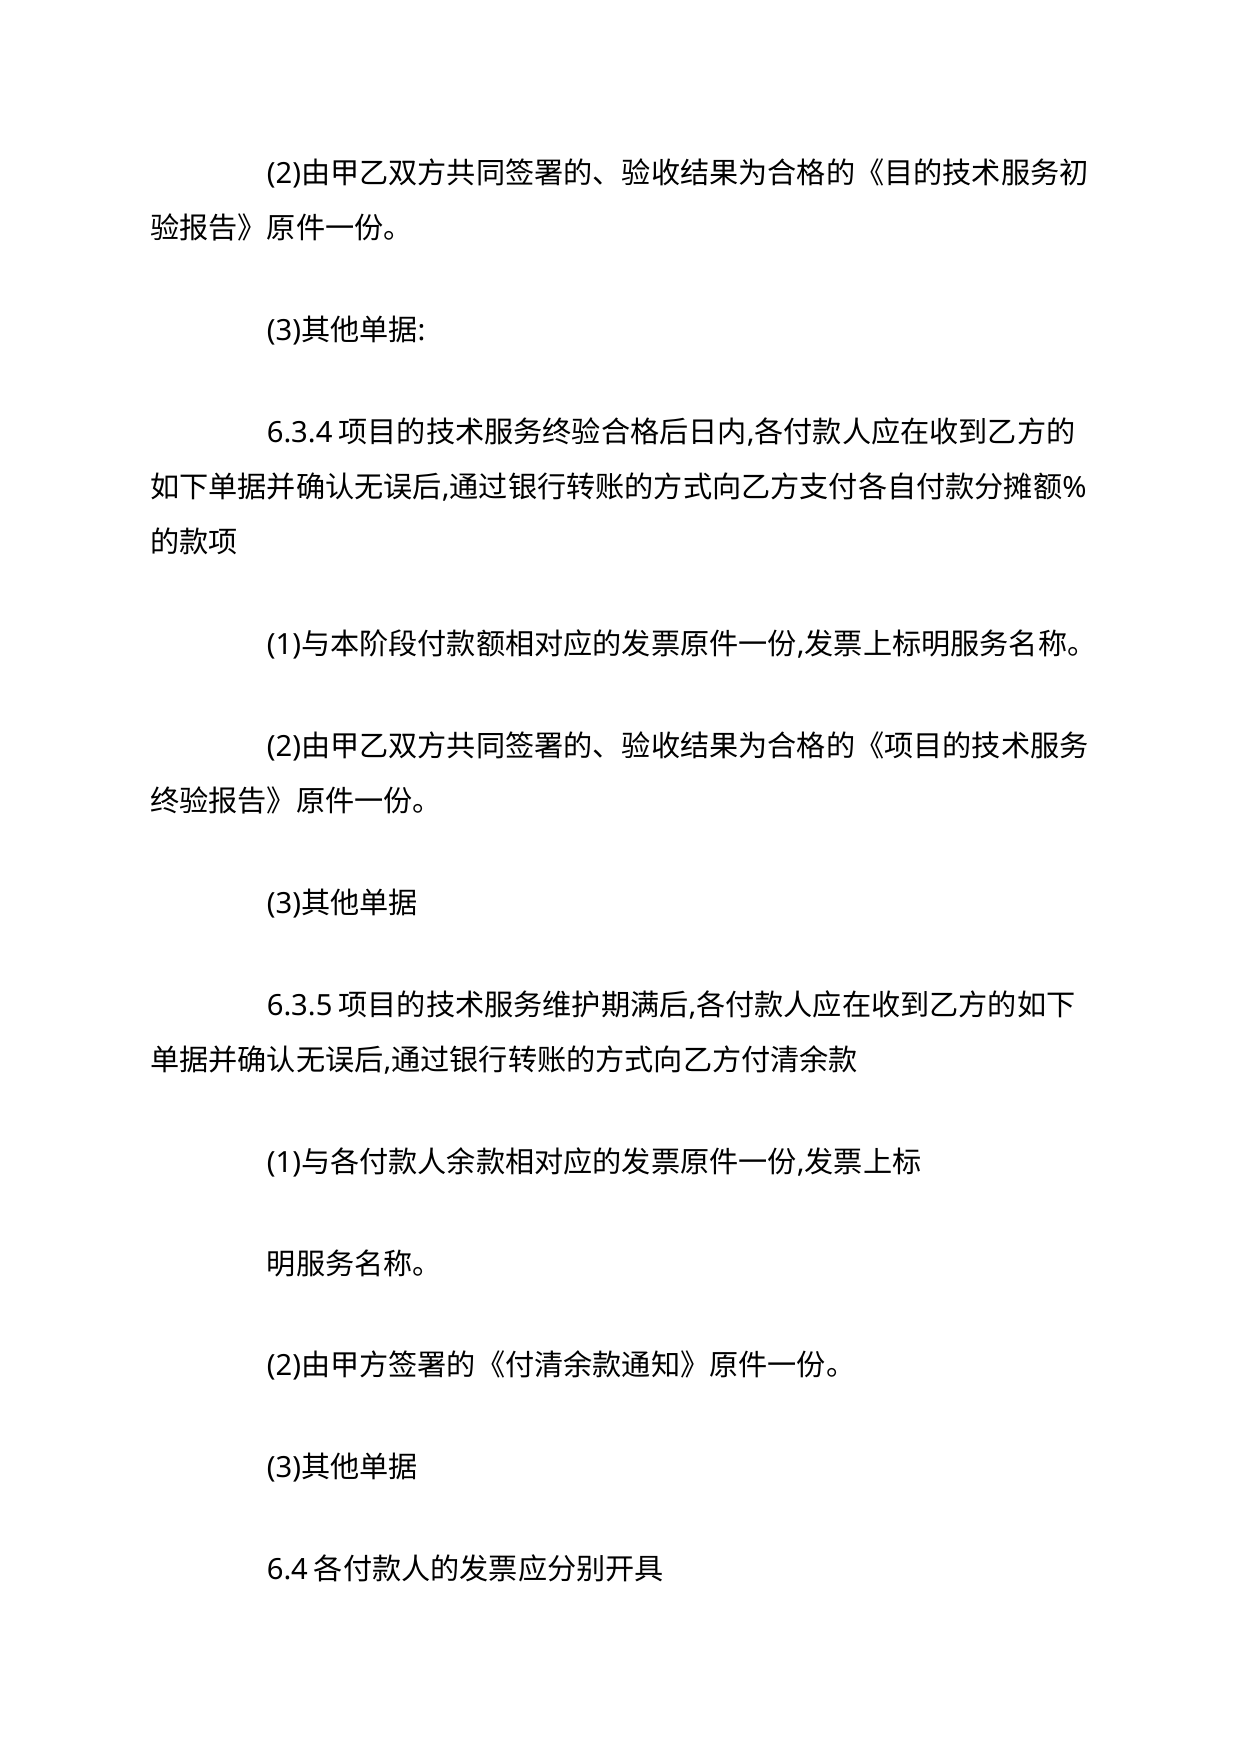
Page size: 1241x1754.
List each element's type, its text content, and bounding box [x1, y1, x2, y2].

text (2)由甲乙双方共同签署的、验收结果为合格的《目的技术服务初验报告》原件一份。 [150, 150, 1090, 247]
text (3)其他单据 [150, 1444, 1090, 1486]
text 6.4各付款人的发票应分别开具 [150, 1546, 1090, 1588]
text (2)由甲方签署的《付清余款通知》原件一份。 [150, 1342, 1090, 1384]
text 6.3.5项目的技术服务维护期满后,各付款人应在收到乙方的如下单据并确认无误后,通过银行转账的方式向乙方付清余款 [150, 981, 1090, 1079]
text 明服务名称。 [150, 1240, 1090, 1282]
text (1)与本阶段付款额相对应的发票原件一份,发票上标明服务名称。 [150, 621, 1090, 663]
text (2)由甲乙双方共同签署的、验收结果为合格的《项目的技术服务终验报告》原件一份。 [150, 722, 1090, 820]
text (3)其他单据: [150, 307, 1090, 349]
text (1)与各付款人余款相对应的发票原件一份,发票上标 [150, 1138, 1090, 1181]
text 6.3.4项目的技术服务终验合格后日内,各付款人应在收到乙方的如下单据并确认无误后,通过银行转账的方式向乙方支付各自付款分摊额%的款项 [150, 409, 1090, 561]
text (3)其他单据 [150, 879, 1090, 922]
